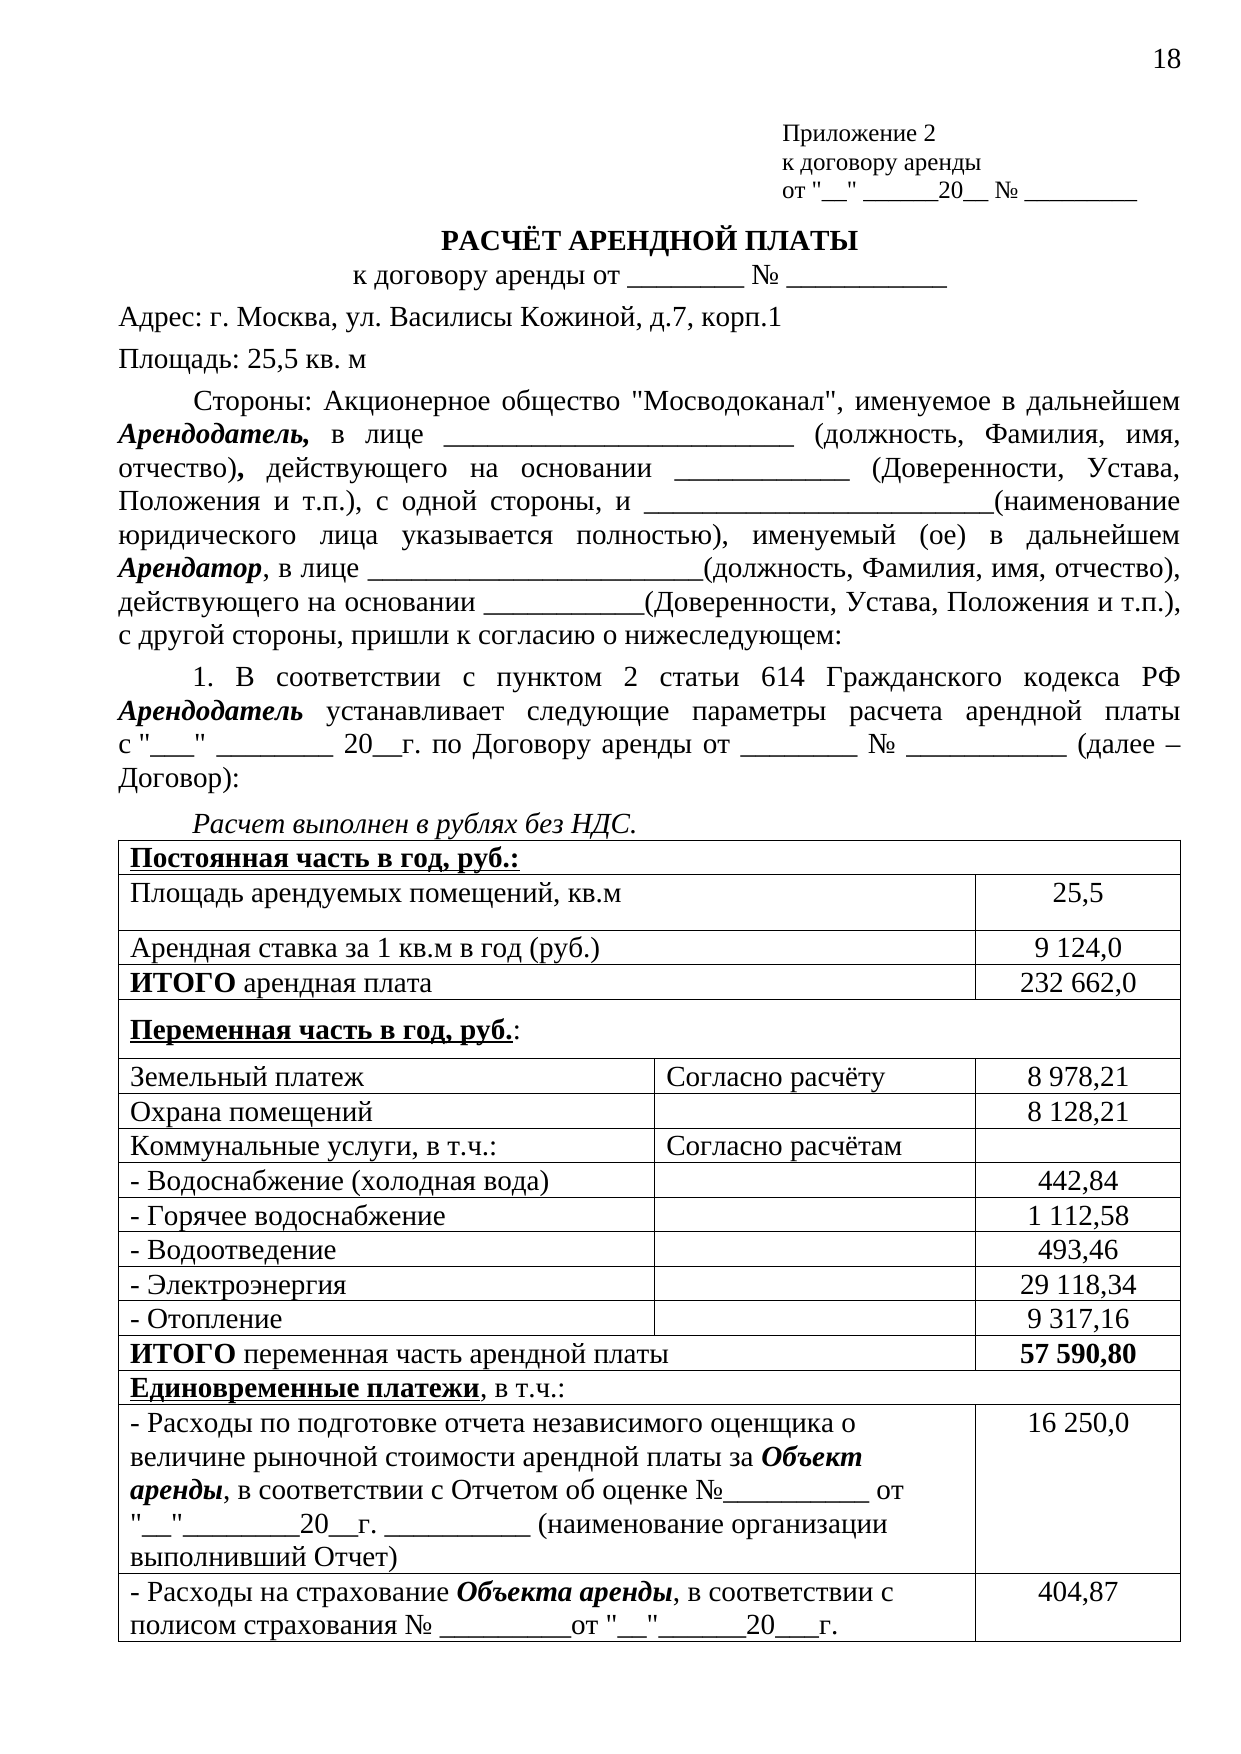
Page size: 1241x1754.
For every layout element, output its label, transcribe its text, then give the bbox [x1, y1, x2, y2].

text 1. В соответствии с пунктом 2 статьи 614 Гражданского кодекса РФ Арендодатель устанавливает следующие параметры расчета арендной платы с "___" ________ 20__г. по Договору аренды от ________ № ___________ (далее – Договор): [118, 659, 1181, 793]
table_cell - Горячее водоснабжение [119, 1198, 654, 1231]
text к договору аренды от ________ № ___________ [118, 257, 1181, 291]
text Расчет выполнен в рублях без НДС. [118, 806, 1181, 839]
text Адрес: г. Москва, ул. Василисы Кожиной, д.7, корп.1 [118, 299, 1181, 332]
text РАСЧЁТ АРЕНДНОЙ ПЛАТЫ [118, 223, 1181, 257]
table_cell Коммунальные услуги, в т.ч.: [119, 1129, 654, 1162]
table_cell ИТОГО арендная плата [119, 965, 975, 999]
table_cell - Отопление [119, 1301, 654, 1335]
table_cell 8 978,21 [976, 1059, 1180, 1093]
table_cell 232 662,0 [976, 965, 1180, 999]
table_cell 16 250,0 [976, 1405, 1180, 1573]
table_cell 442,84 [976, 1163, 1180, 1197]
table_cell 25,5 [976, 875, 1180, 929]
table_cell Единовременные платежи, в т.ч.: [119, 1371, 1180, 1404]
text Площадь: 25,5 кв. м [118, 341, 1181, 374]
table_cell Земельный платеж [119, 1059, 654, 1093]
table_cell Площадь арендуемых помещений, кв.м [119, 875, 975, 929]
table_cell [655, 1163, 975, 1197]
table_cell Охрана помещений [119, 1094, 654, 1127]
table_cell Согласно расчёту [655, 1059, 975, 1093]
table_cell ИТОГО переменная часть арендной платы [119, 1336, 975, 1369]
table_cell [655, 1232, 975, 1266]
table_cell 9 317,16 [976, 1301, 1180, 1335]
table_cell [655, 1094, 975, 1127]
table_cell - Водоснабжение (холодная вода) [119, 1163, 654, 1197]
table_cell [976, 1129, 1180, 1162]
text Стороны: Акционерное общество "Мосводоканал", именуемое в дальнейшем Арендодатель, в лице ________________________ (должность, Фамилия, имя, отчество), действующего на основании ____________ (Доверенности, Устава, Положения и т.п.), с одной стороны, и ________________________(наименование юридического лица указывается полностью), именуемый (ое) в дальнейшем Арендатор, в лице _______________________(должность, Фамилия, имя, отчество), действующего на основании ___________(Доверенности, Устава, Положения и т.п.), с другой стороны, пришли к согласию о нижеследующем: [118, 383, 1181, 651]
table_cell 29 118,34 [976, 1267, 1180, 1300]
table_cell 1 112,58 [976, 1198, 1180, 1231]
table_cell 8 128,21 [976, 1094, 1180, 1127]
table_cell 493,46 [976, 1232, 1180, 1266]
table_cell - Водоотведение [119, 1232, 654, 1266]
text от "__" ______20__ № _________ [708, 176, 1181, 204]
table_cell Согласно расчётам [655, 1129, 975, 1162]
table_cell [655, 1301, 975, 1335]
table_cell [655, 1267, 975, 1300]
table_cell - Расходы по подготовке отчета независимого оценщика о величине рыночной стоимости арендной платы за Объект аренды, в соответствии с Отчетом об оценке №__________ от "__"________20__г. __________ (наименование организации выполнивший Отчет) [119, 1405, 975, 1573]
table_cell Переменная часть в год, руб.: [119, 1000, 1180, 1058]
table_cell Арендная ставка за 1 кв.м в год (руб.) [119, 931, 975, 964]
table_cell 404,87 [976, 1574, 1180, 1641]
table_cell - Расходы на страхование Объекта аренды, в соответствии с полисом страхования № _________от "__"______20___г. [119, 1574, 975, 1641]
table_cell 9 124,0 [976, 931, 1180, 964]
text к договору аренды [708, 147, 1181, 176]
table_cell 57 590,80 [976, 1336, 1180, 1369]
text Приложение 2 [708, 118, 1181, 147]
table_header Постоянная часть в год, руб.: [119, 841, 1180, 874]
table_cell - Электроэнергия [119, 1267, 654, 1300]
table_cell [655, 1198, 975, 1231]
